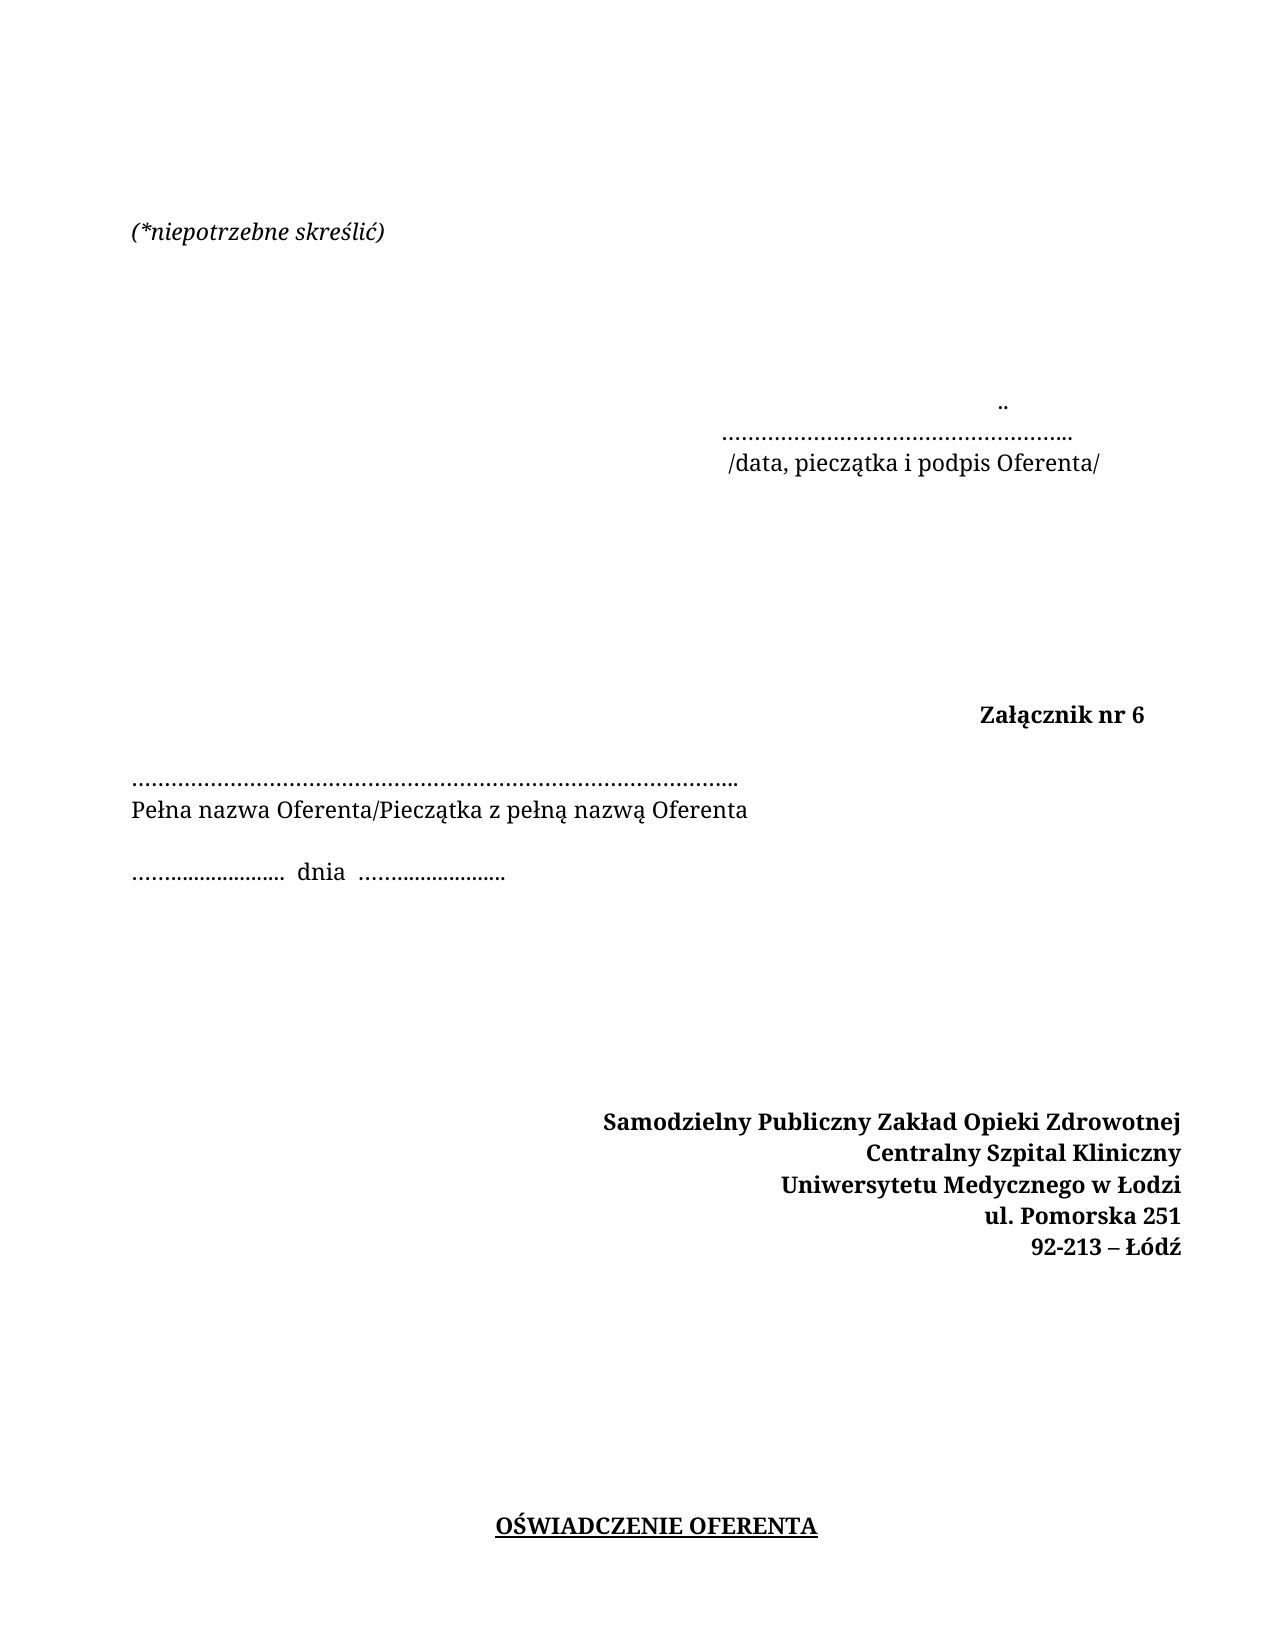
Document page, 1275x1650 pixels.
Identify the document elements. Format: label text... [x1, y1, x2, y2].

text ………………………………………………………………………………... [131, 762, 1181, 794]
text …….................... dnia ……................... [131, 856, 1181, 887]
text ..……………………………………………... [721, 385, 1181, 447]
text Pełna nazwa Oferenta/Pieczątka z pełną nazwą Oferenta [131, 794, 1181, 825]
text OŚWIADCZENIE OFERENTA [131, 1510, 1181, 1541]
text (*niepotrzebne skreślić) [131, 216, 1181, 247]
text /data, pieczątka i podpis Oferenta/ [131, 447, 1181, 479]
text Uniwersytetu Medycznego w Łodzi [131, 1169, 1181, 1200]
text Samodzielny Publiczny Zakład Opieki Zdrowotnej Centralny Szpital Kliniczny [131, 1106, 1181, 1169]
text Załącznik nr 6 [942, 697, 1181, 730]
text 92-213 – Łódź [131, 1231, 1181, 1262]
text ul. Pomorska 251 [131, 1200, 1181, 1231]
